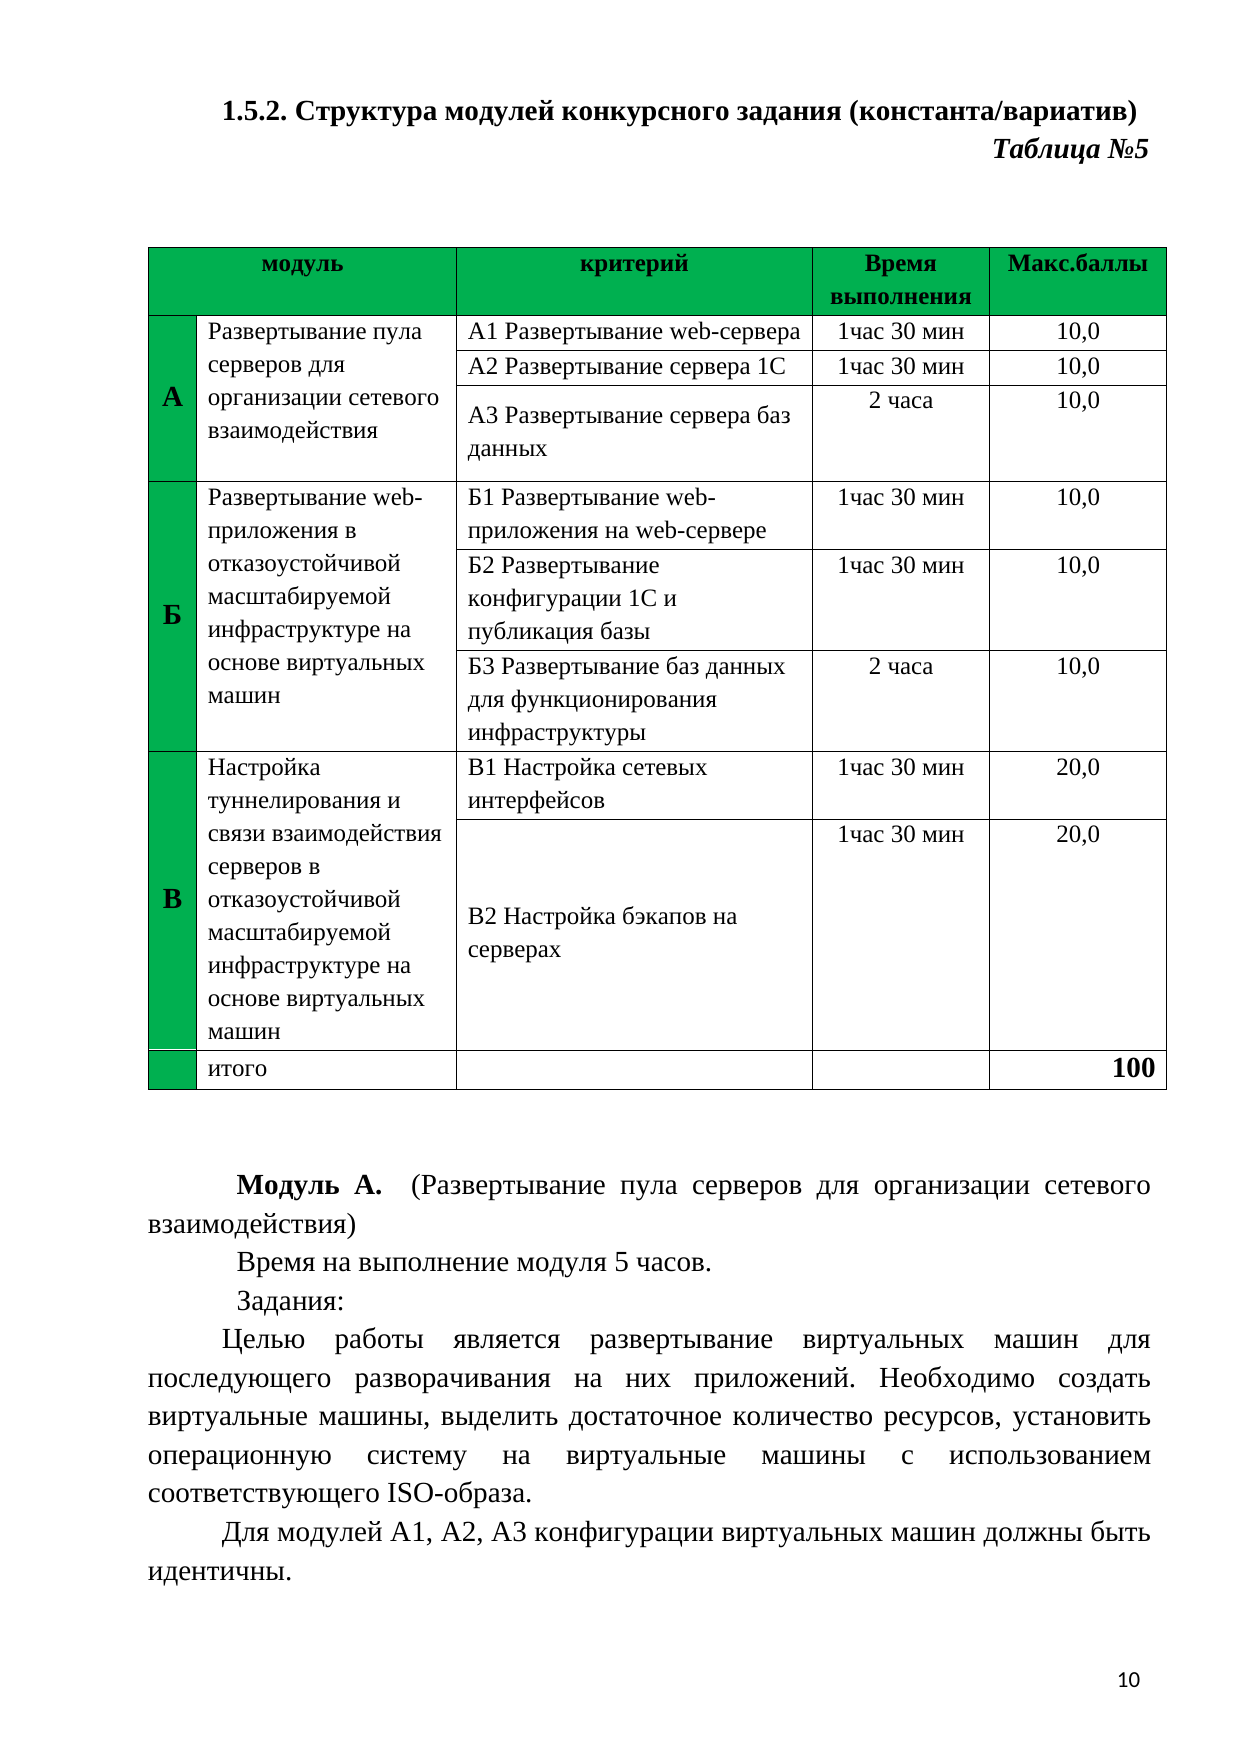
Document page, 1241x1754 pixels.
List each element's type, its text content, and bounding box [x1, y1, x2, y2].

table_cell [149, 1051, 196, 1089]
table_header критерий [457, 248, 812, 315]
table_header Время выполнения [813, 248, 989, 315]
table_cell А [149, 316, 196, 481]
table_cell Б3 Развертывание баз данных для функционирования инфраструктуры [457, 651, 812, 751]
table_header модуль [149, 248, 456, 315]
table_cell 100 [990, 1051, 1166, 1089]
text Модуль А. (Развертывание пула серверов для организации сетевого взаимодействия) [148, 1167, 1152, 1239]
table_cell A2 Развертывание сервера 1С [457, 351, 812, 384]
table_cell [457, 1051, 812, 1089]
table_cell [813, 1051, 989, 1089]
table_cell A1 Развертывание web-сервера [457, 316, 812, 350]
text 1.5.2. Структура модулей конкурсного задания (константа/вариатив) [148, 93, 1152, 127]
table_cell В [149, 752, 196, 1049]
table_cell В2 Настройка бэкапов на серверах [457, 820, 812, 1049]
table_header Макс.баллы [990, 248, 1166, 315]
table_cell 10,0 [990, 386, 1166, 481]
text Целью работы является развертывание виртуальных машин для последующего разворачивания на них приложений. Необходимо создать виртуальные машины, выделить достаточное количество ресурсов, установить операционную систему на виртуальные машины с использованием соответствующего ISO-образа. [148, 1321, 1152, 1509]
table_cell 10,0 [990, 550, 1166, 650]
text Время на выполнение модуля 5 часов. [148, 1244, 1152, 1278]
table_cell 20,0 [990, 820, 1166, 1049]
text Задания: [148, 1283, 1152, 1316]
table_cell 2 часа [813, 386, 989, 481]
table_cell A3 Развертывание сервера баз данных [457, 386, 812, 481]
table_cell 2 часа [813, 651, 989, 751]
table_cell В1 Настройка сетевых интерфейсов [457, 752, 812, 818]
table_cell Б [149, 482, 196, 751]
table_cell Б1 Развертывание web-приложения на web-сервере [457, 482, 812, 549]
table_cell 1час 30 мин [813, 351, 989, 384]
table_cell 1час 30 мин [813, 550, 989, 650]
table_cell 10,0 [990, 651, 1166, 751]
table_cell 1час 30 мин [813, 820, 989, 1049]
table_cell 10,0 [990, 316, 1166, 350]
table_cell 10,0 [990, 351, 1166, 384]
table_cell 1час 30 мин [813, 752, 989, 818]
table_cell Развертывание web-приложения в отказоустойчивой масштабируемой инфраструктуре на основе виртуальных машин [197, 482, 456, 751]
text Таблица №5 [148, 132, 1152, 165]
table_cell 1час 30 мин [813, 482, 989, 549]
table_cell Б2 Развертывание конфигурации 1С и публикация базы [457, 550, 812, 650]
table_cell 10,0 [990, 482, 1166, 549]
table_cell итого [197, 1051, 456, 1089]
table_cell 1час 30 мин [813, 316, 989, 350]
table_cell Развертывание пула серверов для организации сетевого взаимодействия [197, 316, 456, 481]
table_cell Настройка туннелирования и связи взаимодействия серверов в отказоустойчивой масштабируемой инфраструктуре на основе виртуальных машин [197, 752, 456, 1049]
text Для модулей А1, А2, А3 конфигурации виртуальных машин должны быть идентичны. [148, 1514, 1152, 1586]
table_cell 20,0 [990, 752, 1166, 818]
